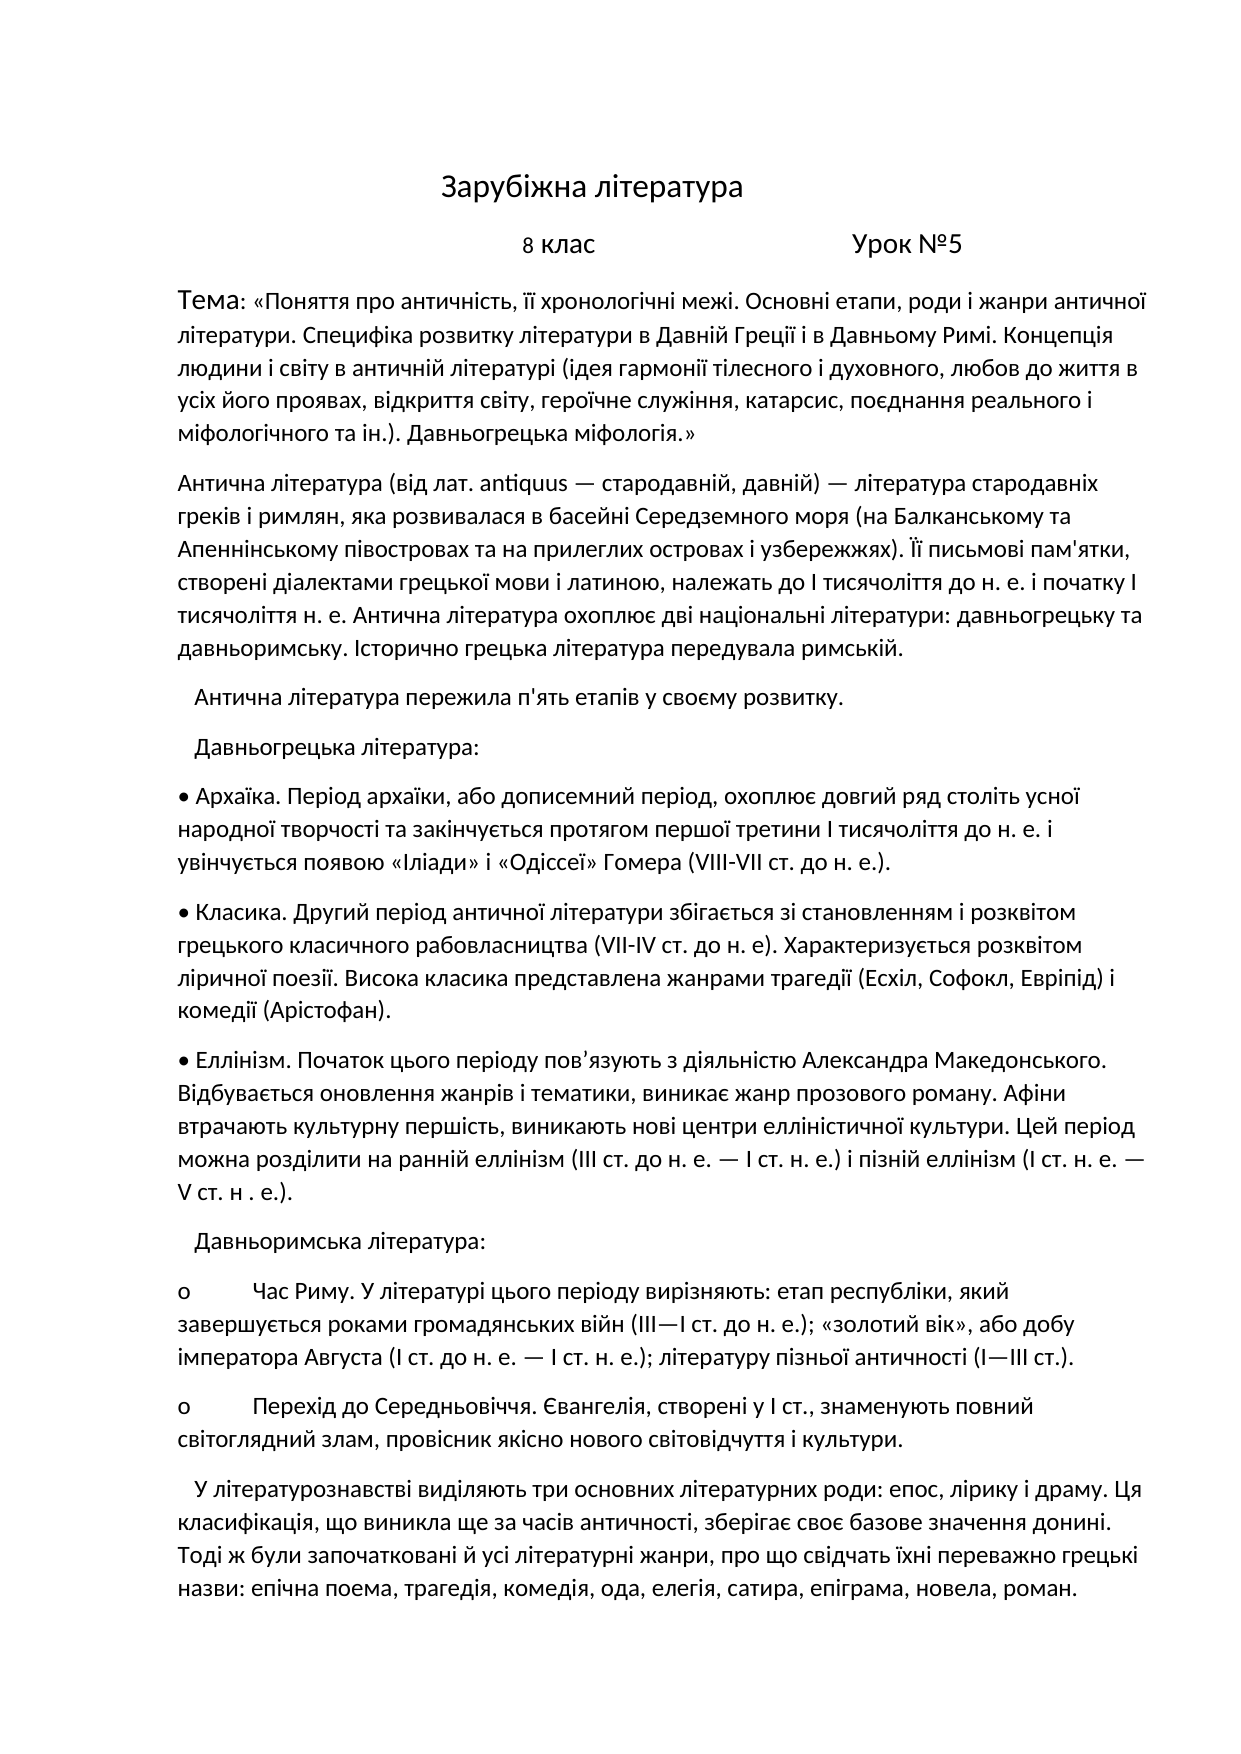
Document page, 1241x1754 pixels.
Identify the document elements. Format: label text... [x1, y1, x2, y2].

text • Архаїка. Період архаїки, або дописемний період, охоплює довгий ряд століть усної народної творчості та закінчується протягом першої третини І тисячоліття до н. е. і увінчується появою «Іліади» і «Одіссеї» Гомера (VIII-VII ст. до н. е.). [177, 780, 1152, 877]
text o Перехід до Середньовіччя. Євангелія, створені у І ст., знаменують повний світоглядний злам, провісник якісно нового світовідчуття і культури. [177, 1390, 1152, 1454]
text Зарубіжна література [177, 165, 1152, 206]
text Антична література пережила п'ять етапів у своєму розвитку. [177, 681, 1152, 712]
text У літературознавстві виділяють три основних літературних роди: епос, лірику і драму. Ця класифікація, що виникла ще за часів античності, зберігає своє базове значення донині. Тоді ж були започатковані й усі літературні жанри, про що свідчать їхні переважно грецькі назви: епічна поема, трагедія, комедія, ода, елегія, сатира, епіграма, новела, роман. [177, 1473, 1152, 1602]
text Давньогрецька література: [177, 731, 1152, 761]
text • Класика. Другий період античної літератури збігається зі становленням і розквітом грецького класичного рабовласництва (VII-IV ст. до н. е). Характеризується розквітом ліричної поезії. Висока класика представлена жанрами трагедії (Есхіл, Софокл, Евріпід) і комедії (Арістофан). [177, 896, 1152, 1025]
text Антична література (від лат. antiquus — стародавній, давній) — література стародавніх греків і римлян, яка розвивалася в басейні Середземного моря (на Балканському та Апеннінському півостровах та на прилеглих островах і узбережжях). Її письмові пам'ятки, створені діалектами грецької мови і латиною, належать до І тисячоліття до н. е. і початку І тисячоліття н. е. Антична література охоплює дві національні літератури: давньогрецьку та давньоримську. Історично грецька література передувала римській. [177, 467, 1152, 662]
text 8 клас Урок №5 [177, 226, 1152, 261]
text Давньоримська література: [177, 1225, 1152, 1256]
text o Час Риму. У літературі цього періоду вирізняють: етап республіки, який завершується роками громадянських війн (III—І ст. до н. е.); «золотий вік», або добу імператора Августа (І ст. до н. е. — І ст. н. е.); літературу пізньої античності (I—III ст.). [177, 1275, 1152, 1371]
text Тема: «Поняття про античність, її хронологічні межі. Основні етапи, роди і жанри античної літератури. Специфіка розвитку літератури в Давній Греції і в Давньому Римі. Концепція людини і світу в античній літературі (ідея гармонії тілесного і духовного, любов до життя в усіх його проявах, відкриття світу, героїчне служіння, катарсис, поєднання реального і міфологічного та ін.). Давньогрецька міфологія.» [177, 281, 1152, 448]
text • Еллінізм. Початок цього періоду пов’‎язують з діяльністю Александра Македонського. Відбувається оновлення жанрів і тематики, виникає жанр прозового роману. Афіни втрачають культурну першість, виникають нові центри елліністичної культури. Цей період можна розділити на ранній еллінізм (III ст. до н. е. — І ст. н. е.) і пізній еллінізм (І ст. н. е. — V ст. н . е.). [177, 1044, 1152, 1206]
